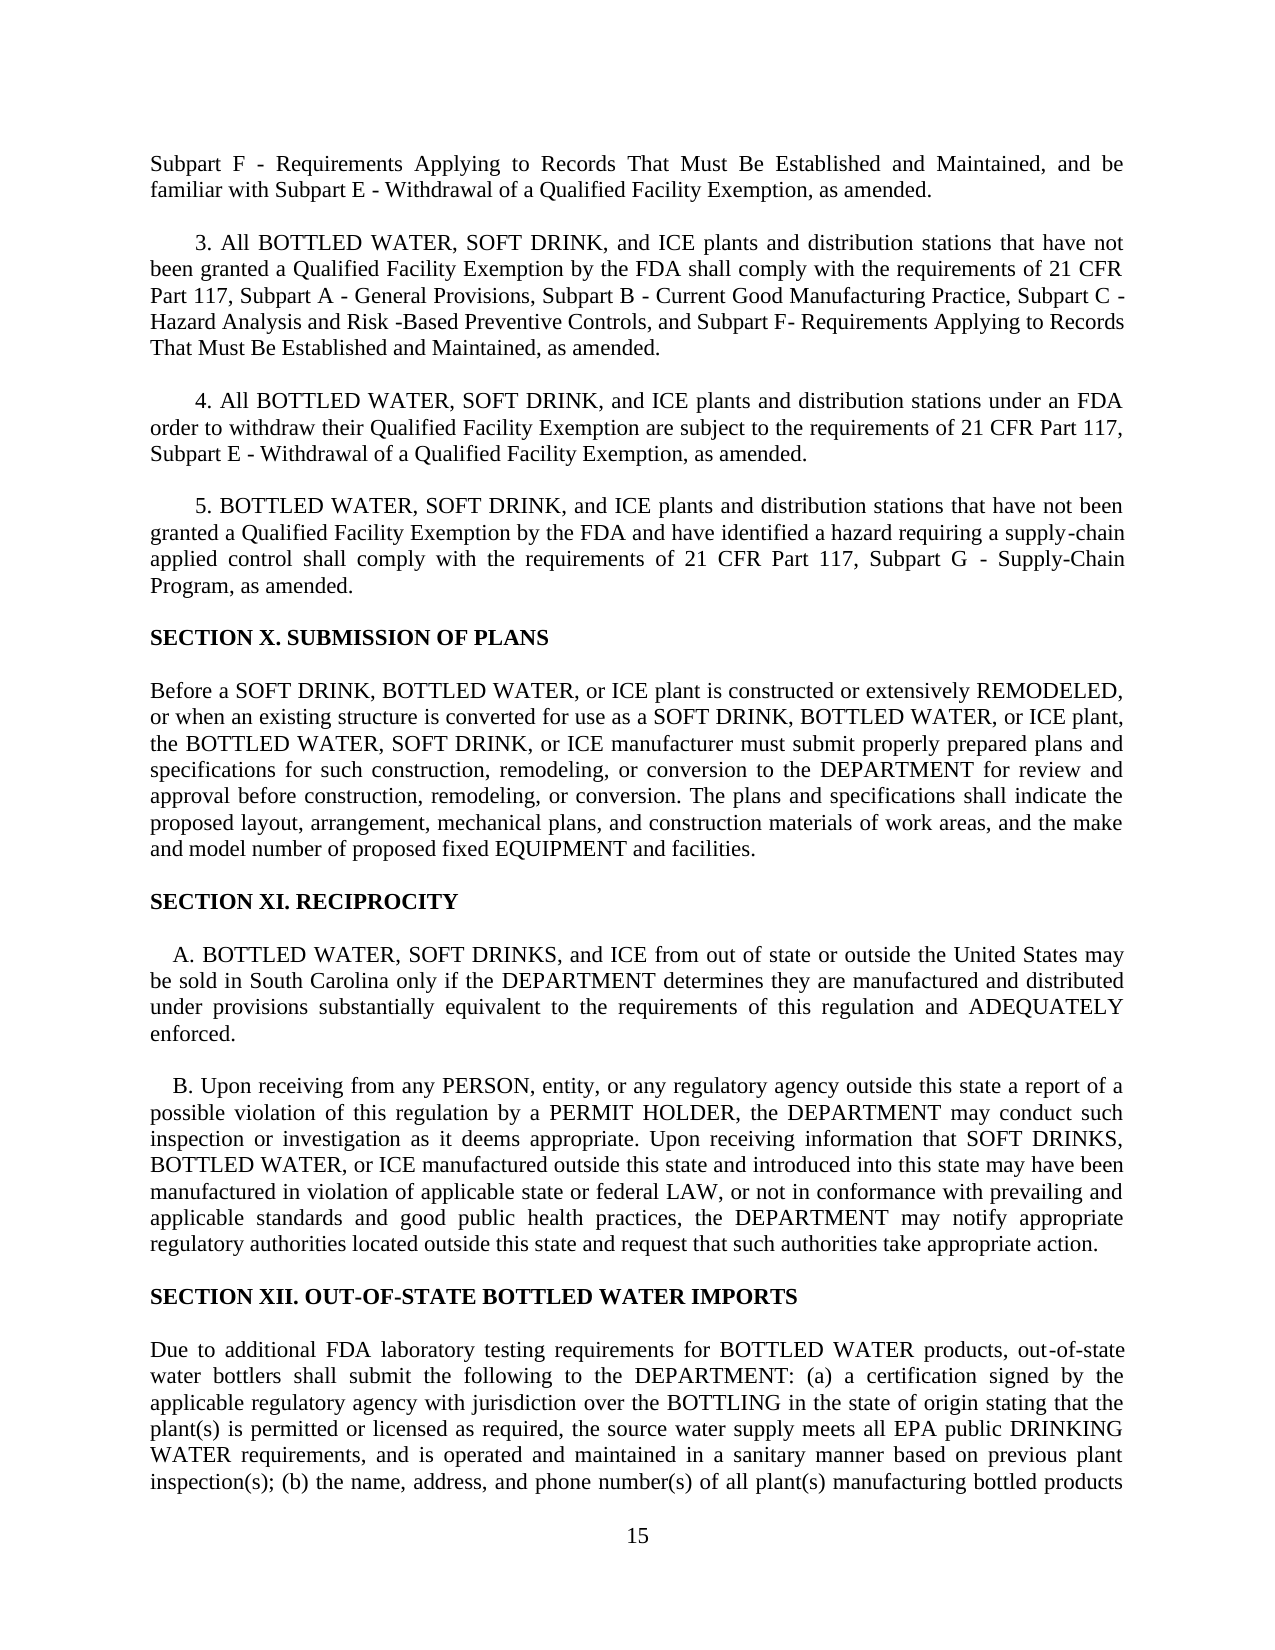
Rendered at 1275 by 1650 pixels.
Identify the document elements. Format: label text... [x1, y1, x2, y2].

text 4. All BOTTLED WATER, SOFT DRINK, and ICE plants and distribution stations under an FDA order to withdraw their Qualified Facility Exemption are subject to the requirements of 21 CFR Part 117, Subpart E - Withdrawal of a Qualified Facility Exemption, as amended. [150, 387, 1125, 466]
text 5. BOTTLED WATER, SOFT DRINK, and ICE plants and distribution stations that have not been granted a Qualified Facility Exemption by the FDA and have identified a hazard requiring a supply-chain applied control shall comply with the requirements of 21 CFR Part 117, Subpart G - Supply-Chain Program, as amended. [150, 493, 1125, 598]
text A. BOTTLED WATER, SOFT DRINKS, and ICE from out of state or outside the United States may be sold in South Carolina only if the DEPARTMENT determines they are manufactured and distributed under provisions substantially equivalent to the requirements of this regulation and ADEQUATELY enforced. [150, 941, 1125, 1046]
text B. Upon receiving from any PERSON, entity, or any regulatory agency outside this state a report of a possible violation of this regulation by a PERMIT HOLDER, the DEPARTMENT may conduct such inspection or investigation as it deems appropriate. Upon receiving information that SOFT DRINKS, BOTTLED WATER, or ICE manufactured outside this state and introduced into this state may have been manufactured in violation of applicable state or federal LAW, or not in conformance with prevailing and applicable standards and good public health practices, the DEPARTMENT may notify appropriate regulatory authorities located outside this state and request that such authorities take appropriate action. [150, 1072, 1125, 1257]
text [150, 150, 1125, 203]
text SECTION XII. OUT-OF-STATE BOTTLED WATER IMPORTS [150, 1283, 1125, 1309]
text SECTION XI. RECIPROCITY [150, 888, 1125, 914]
text Before a SOFT DRINK, BOTTLED WATER, or ICE plant is constructed or extensively REMODELED, or when an existing structure is converted for use as a SOFT DRINK, BOTTLED WATER, or ICE plant, the BOTTLED WATER, SOFT DRINK, or ICE manufacturer must submit properly prepared plans and specifications for such construction, remodeling, or conversion to the DEPARTMENT for review and approval before construction, remodeling, or conversion. The plans and specifications shall indicate the proposed layout, arrangement, mechanical plans, and construction materials of work areas, and the make and model number of proposed fixed EQUIPMENT and facilities. [150, 677, 1125, 862]
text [150, 1336, 1125, 1494]
text SECTION X. SUBMISSION OF PLANS [150, 624, 1125, 651]
text 3. All BOTTLED WATER, SOFT DRINK, and ICE plants and distribution stations that have not been granted a Qualified Facility Exemption by the FDA shall comply with the requirements of 21 CFR Part 117, Subpart A - General Provisions, Subpart B - Current Good Manufacturing Practice, Subpart C - Hazard Analysis and Risk -Based Preventive Controls, and Subpart F- Requirements Applying to Records That Must Be Established and Maintained, as amended. [150, 229, 1125, 361]
